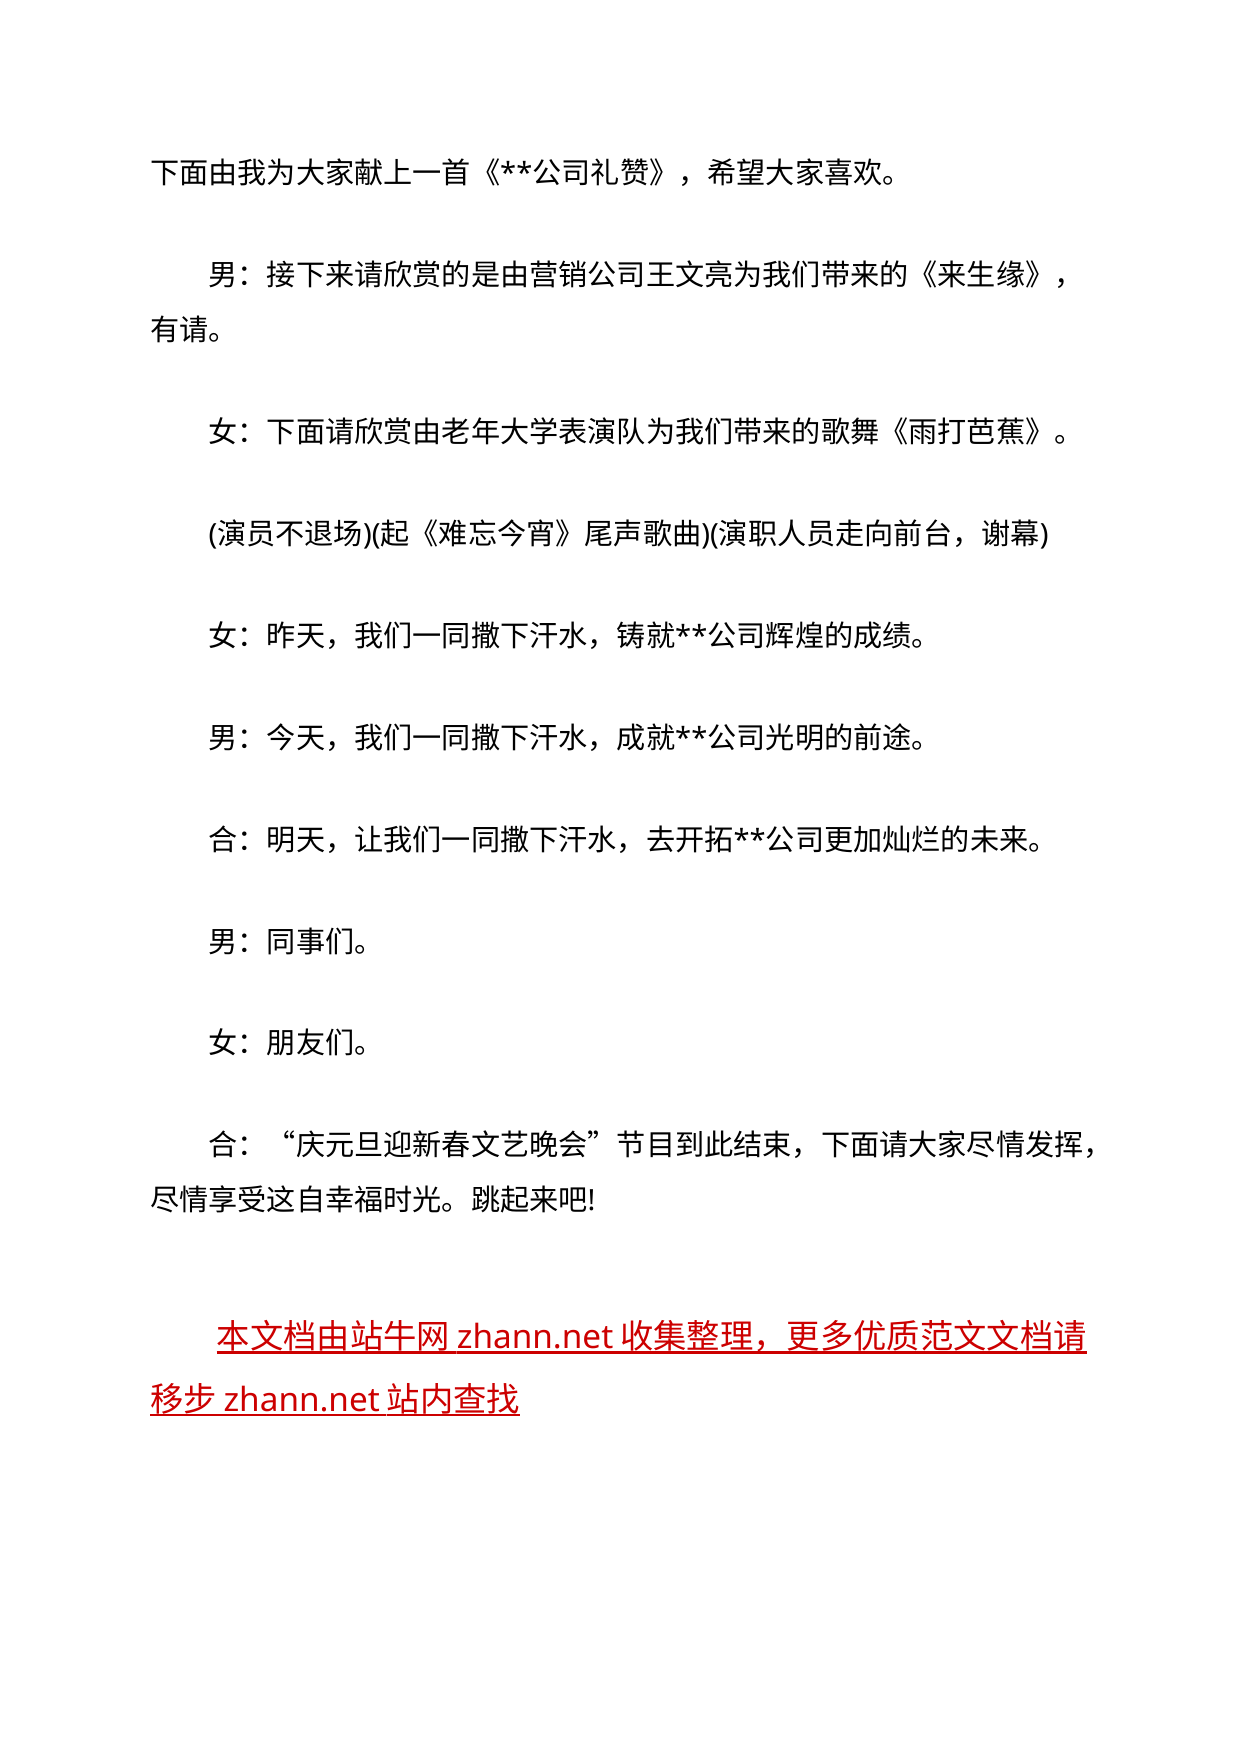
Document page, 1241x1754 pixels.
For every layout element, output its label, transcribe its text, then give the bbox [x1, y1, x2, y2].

text (演员不退场)(起《难忘今宵》尾声歌曲)(演职人员走向前台，谢幕) [150, 510, 1090, 553]
text 合：“庆元旦迎新春文艺晚会”节目到此结束，下面请大家尽情发挥，尽情享受这自幸福时光。跳起来吧! [150, 1122, 1090, 1219]
text 男：今天，我们一同撒下汗水，成就**公司光明的前途。 [150, 714, 1090, 757]
text 女：朋友们。 [150, 1020, 1090, 1062]
text 女：昨天，我们一同撒下汗水，铸就**公司辉煌的成绩。 [150, 612, 1090, 655]
text 本文档由站牛网zhann.net收集整理，更多优质范文文档请移步zhann.net站内查找 [150, 1310, 1090, 1421]
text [150, 150, 1090, 192]
text 男：同事们。 [150, 918, 1090, 961]
text 男：接下来请欣赏的是由营销公司王文亮为我们带来的《来生缘》，有请。 [150, 252, 1090, 349]
text 合：明天，让我们一同撒下汗水，去开拓**公司更加灿烂的未来。 [150, 816, 1090, 859]
text 女：下面请欣赏由老年大学表演队为我们带来的歌舞《雨打芭蕉》。 [150, 409, 1090, 451]
